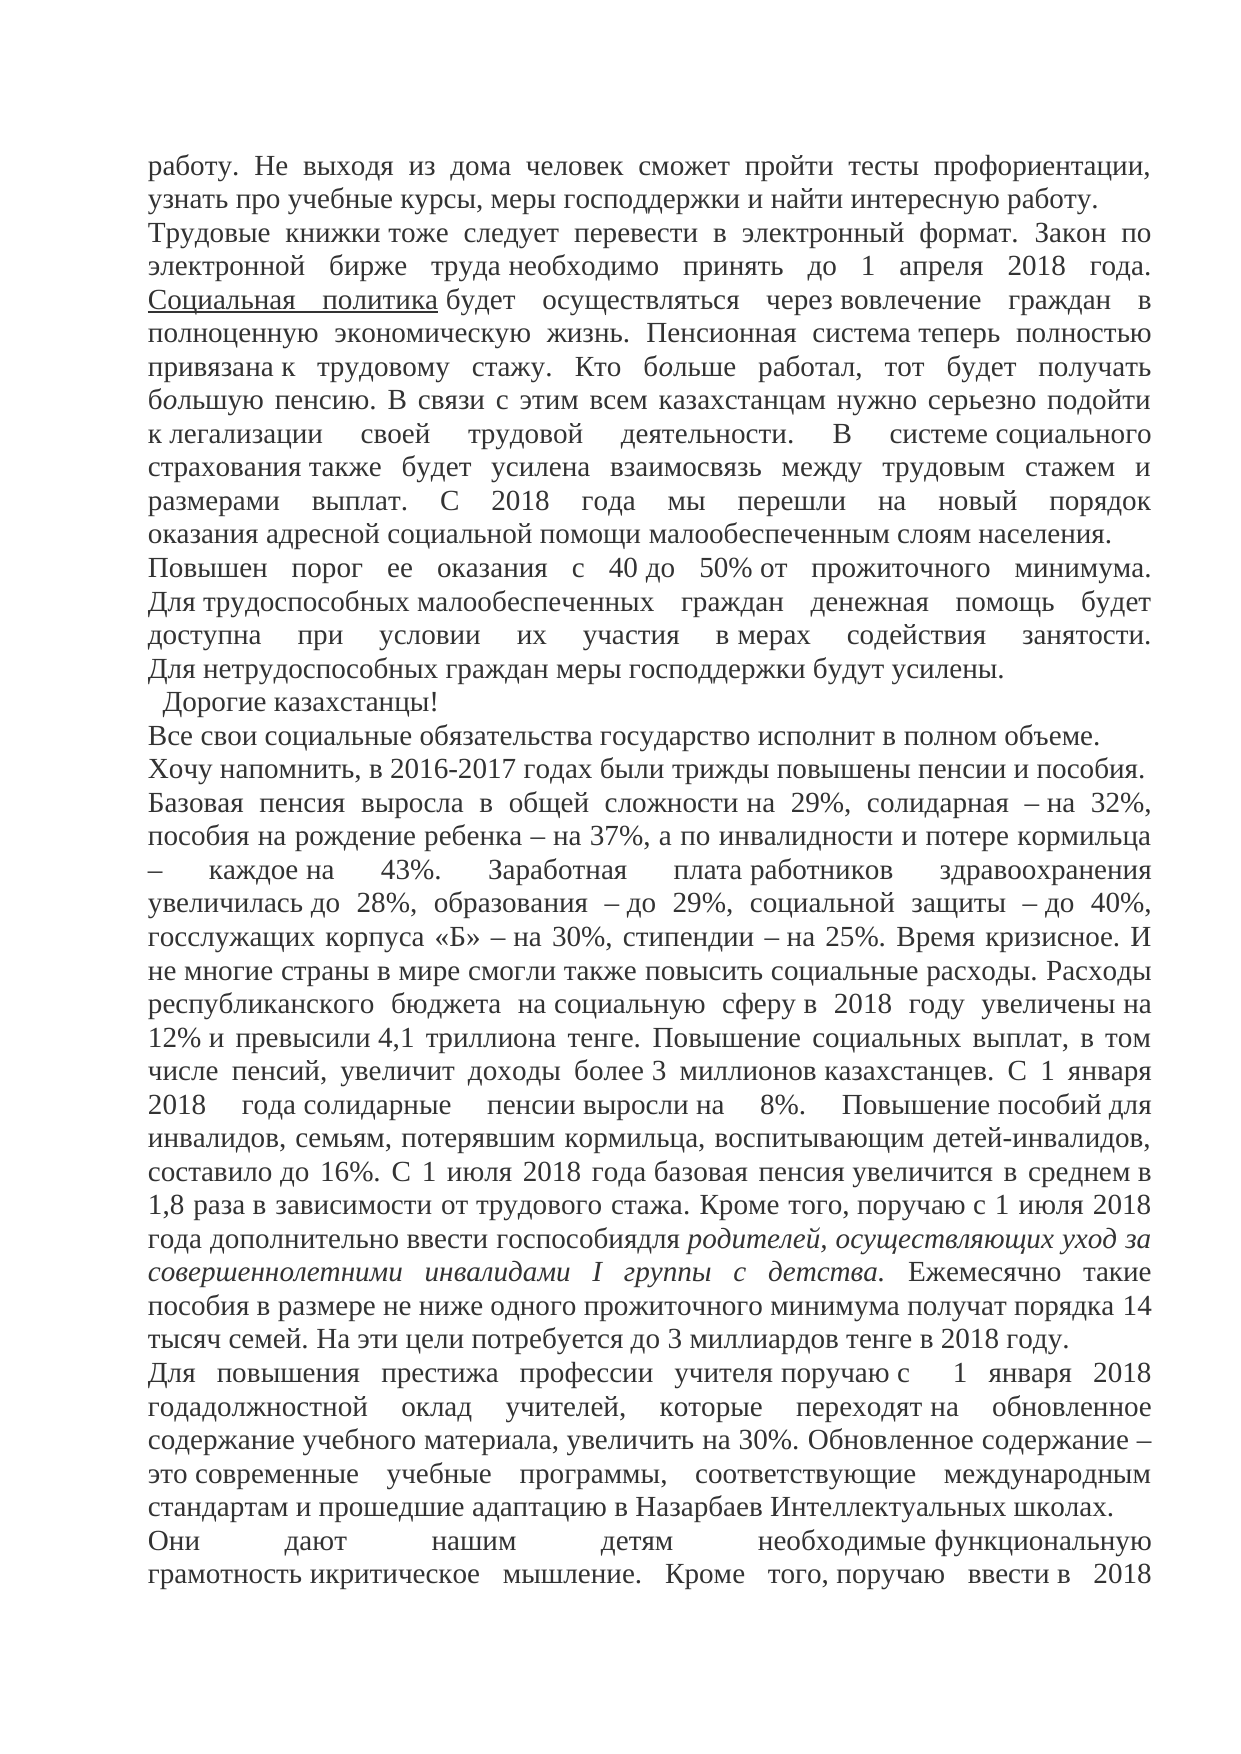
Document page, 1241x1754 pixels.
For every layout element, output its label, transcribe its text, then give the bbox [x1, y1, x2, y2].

text Хочу напомнить, в 2016-2017 годах были трижды повышены пенсии и пособия. [148, 751, 1152, 785]
text Повышен порог ее оказания с 40 до 50% от прожиточного минимума. Для трудоспособных малообеспеченных граждан денежная помощь будет доступна при условии их участия в мерах содействия занятости. Для нетрудоспособных граждан меры господдержки будут усилены. [148, 550, 1152, 684]
text Все свои социальные обязательства государство исполнит в полном объеме. [148, 718, 1152, 751]
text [148, 148, 1152, 215]
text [148, 1523, 1152, 1590]
text Базовая пенсия выросла в общей сложности на 29%, солидарная – на 32%, пособия на рождение ребенка – на 37%, а по инвалидности и потере кормильца – каждое на 43%. Заработная плата работников здравоохранения увеличилась до 28%, образования – до 29%, социальной защиты – до 40%, госслужащих корпуса «Б» – на 30%, стипендии – на 25%. Время кризисное. И не многие страны в мире смогли также повысить социальные расходы. Расходы республиканского бюджета на социальную сферу в 2018 году увеличены на 12% и превысили 4,1 триллиона тенге. Повышение социальных выплат, в том числе пенсий, увеличит доходы более 3 миллионов казахстанцев. С 1 января 2018 года солидарные пенсии выросли на 8%. Повышение пособий для инвалидов, семьям, потерявшим кормильца, воспитывающим детей-инвалидов, составило до 16%. С 1 июля 2018 года базовая пенсия увеличится в среднем в 1,8 раза в зависимости от трудового стажа. Кроме того, поручаю с 1 июля 2018 года дополнительно ввести госпособиядля родителей, осуществляющих уход за совершеннолетними инвалидами I группы с детства. Ежемесячно такие пособия в размере не ниже одного прожиточного минимума получат порядка 14 тысяч семей. На эти цели потребуется до 3 миллиардов тенге в 2018 году. [148, 785, 1152, 1355]
text Трудовые книжки тоже следует перевести в электронный формат. Закон по электронной бирже труда необходимо принять до 1 апреля 2018 года. Социальная политика будет осуществляться через вовлечение граждан в полноценную экономическую жизнь. Пенсионная система теперь полностью привязана к трудовому стажу. Кто больше работал, тот будет получать большую пенсию. В связи с этим всем казахстанцам нужно серьезно подойти к легализации своей трудовой деятельности. В системе социального страхования также будет усилена взаимосвязь между трудовым стажем и размерами выплат. С 2018 года мы перешли на новый порядок оказания адресной социальной помощи малообеспеченным слоям населения. [148, 215, 1152, 550]
text Для повышения престижа профессии учителя поручаю с 1 января 2018 годадолжностной оклад учителей, которые переходят на обновленное содержание учебного материала, увеличить на 30%. Обновленное содержание – это современные учебные программы, соответствующие международным стандартам и прошедшие адаптацию в Назарбаев Интеллектуальных школах. [148, 1355, 1152, 1523]
text Дорогие казахстанцы! [148, 684, 1152, 718]
